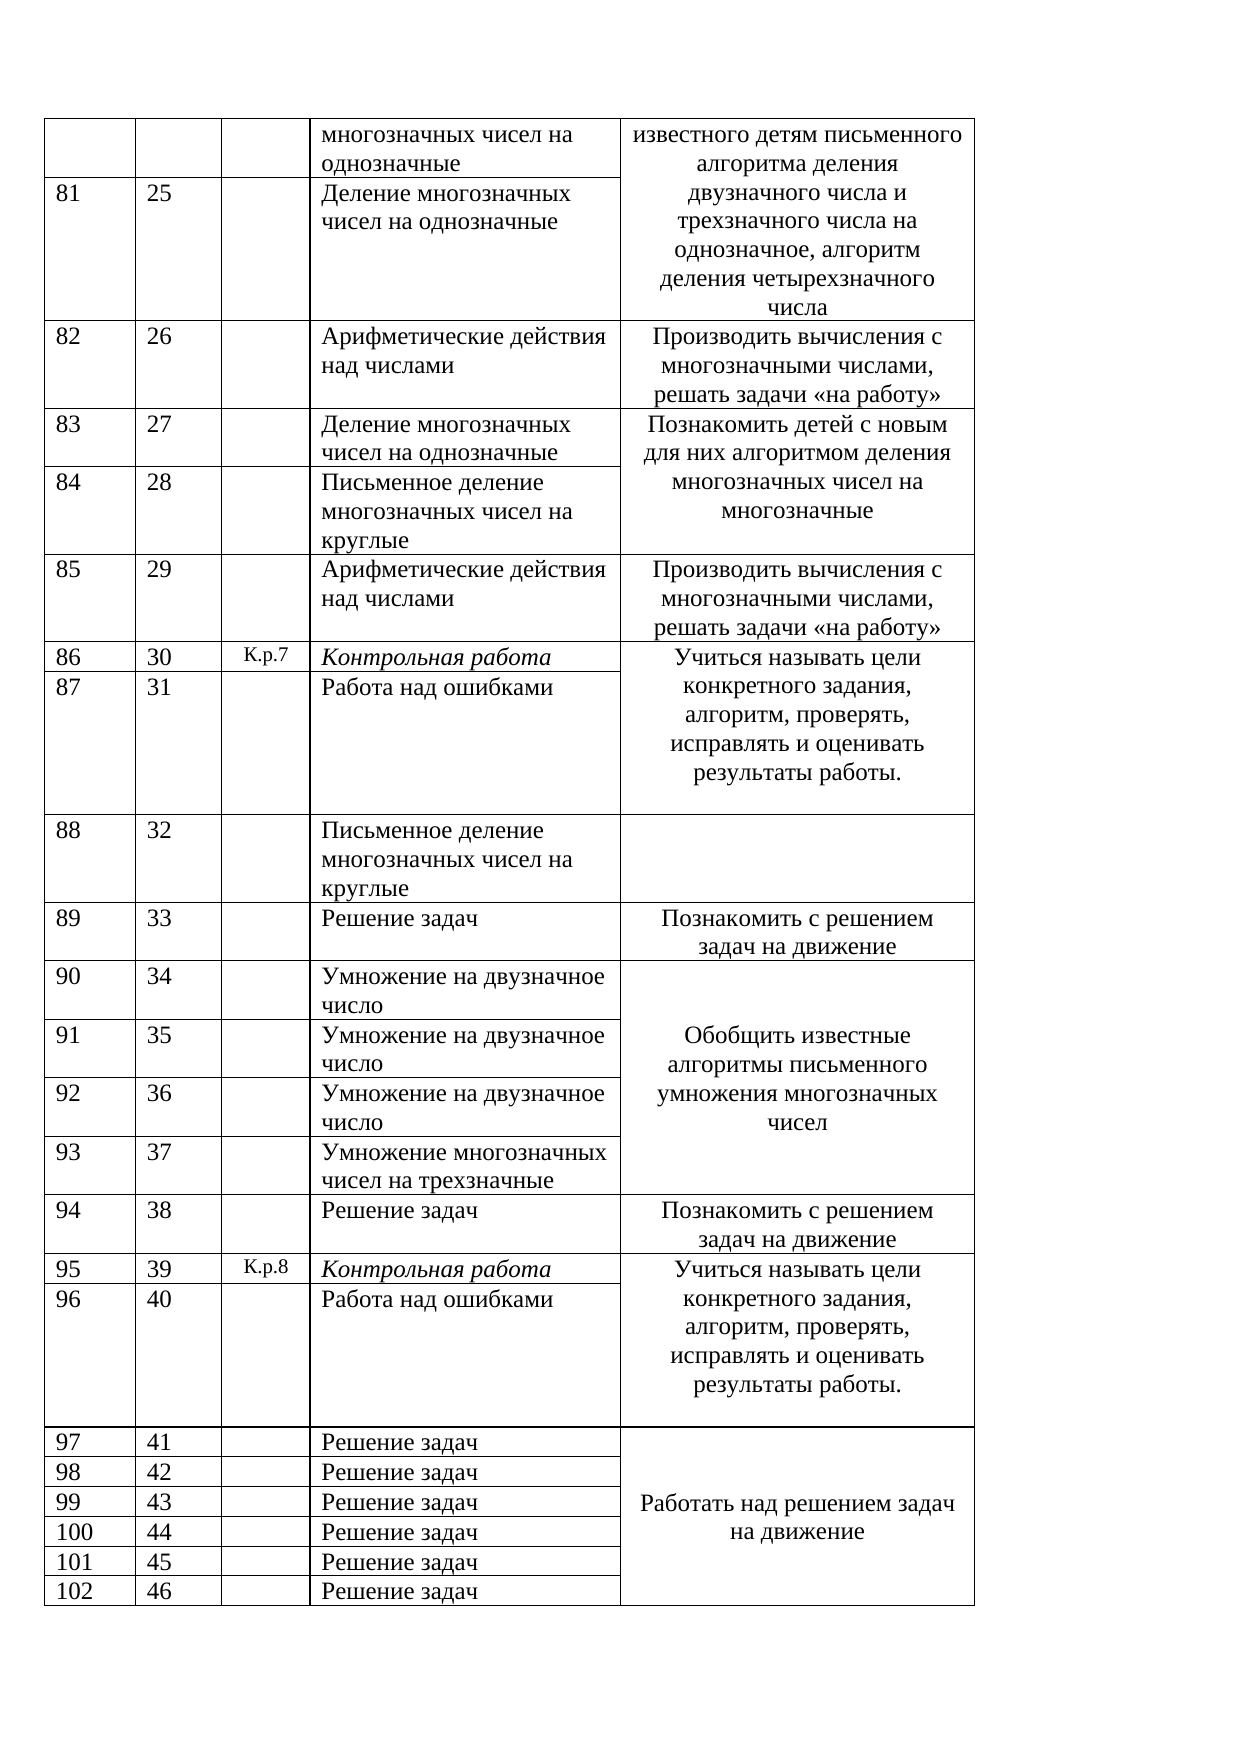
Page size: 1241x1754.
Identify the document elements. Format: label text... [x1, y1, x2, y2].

table_cell [222, 1020, 309, 1077]
table_cell [222, 903, 309, 960]
table_cell 102 [45, 1576, 135, 1605]
table_cell 30 [136, 642, 221, 671]
table_cell 34 [136, 961, 221, 1019]
table_cell Учиться называть цели конкретного задания, алгоритм, проверять, исправлять и оценивать результаты работы. [621, 642, 974, 814]
table_cell Познакомить с решением задач на движение [621, 1195, 974, 1253]
table_cell 87 [45, 672, 135, 814]
table_cell [222, 178, 309, 320]
table_cell [222, 1284, 309, 1426]
table_cell 43 [136, 1487, 221, 1516]
table_cell Работа над ошибками [311, 1284, 620, 1426]
table_cell Работа над ошибками [311, 672, 620, 814]
table_cell 38 [136, 1195, 221, 1253]
table_cell [222, 1078, 309, 1136]
table_cell Познакомить детей с новым для них алгоритмом деления многозначных чисел на многозначные [621, 409, 974, 553]
table_cell 44 [136, 1517, 221, 1546]
table_cell 81 [45, 178, 135, 320]
table_cell 45 [136, 1547, 221, 1575]
table_cell 32 [136, 815, 221, 902]
table_cell Умножение на двузначное число [311, 1020, 620, 1077]
table_cell 90 [45, 961, 135, 1019]
table_cell Умножение на двузначное число [311, 1078, 620, 1136]
table_cell [222, 1487, 309, 1516]
table_cell [222, 672, 309, 814]
table_cell Производить вычисления с многозначными числами, решать задачи «на работу» [621, 555, 974, 641]
table_cell Письменное деление многозначных чисел на круглые [311, 467, 620, 553]
table_cell 42 [136, 1457, 221, 1486]
table_cell Решение задач [311, 1517, 620, 1546]
table_cell 35 [136, 1020, 221, 1077]
table_cell 98 [45, 1457, 135, 1486]
table_cell Письменное деление многозначных чисел на круглые [311, 815, 620, 902]
table_cell Познакомить с решением задач на движение [621, 903, 974, 960]
table_cell [222, 815, 309, 902]
table_cell 83 [45, 409, 135, 466]
table_cell Производить вычисления с многозначными числами, решать задачи «на работу» [621, 321, 974, 408]
table_cell 94 [45, 1195, 135, 1253]
table_cell 96 [45, 1284, 135, 1426]
table_cell Умножение многозначных чисел на трехзначные [311, 1137, 620, 1194]
table_cell 31 [136, 672, 221, 814]
table_cell Решение задач [311, 1487, 620, 1516]
table_cell 80 [45, 119, 135, 177]
table_cell Работать над решением задач на движение [621, 1428, 974, 1605]
table_cell [222, 409, 309, 466]
table_cell 28 [136, 467, 221, 553]
table_cell Контрольная работа [311, 642, 620, 671]
table_cell Решение задач [311, 1547, 620, 1575]
table_cell [621, 815, 974, 902]
table_cell 86 [45, 642, 135, 671]
table_cell 99 [45, 1487, 135, 1516]
table_cell К.р.8 [222, 1254, 309, 1283]
table_cell 46 [136, 1576, 221, 1605]
table_cell [222, 1137, 309, 1194]
table_cell 100 [45, 1517, 135, 1546]
table_cell Деление многозначных чисел на однозначные [311, 409, 620, 466]
table_cell 27 [136, 409, 221, 466]
table_cell Деление многозначных чисел на однозначные [311, 178, 620, 320]
table_cell [222, 1517, 309, 1546]
table_cell [222, 1547, 309, 1575]
table_cell 33 [136, 903, 221, 960]
table_cell Решение задач [311, 1457, 620, 1486]
table_cell 93 [45, 1137, 135, 1194]
table_cell [222, 1195, 309, 1253]
table_cell 89 [45, 903, 135, 960]
table_cell Решение задач [311, 1195, 620, 1253]
table_cell Решение задач [311, 1428, 620, 1456]
table_cell 37 [136, 1137, 221, 1194]
table_cell 26 [136, 321, 221, 408]
table_cell Арифметические действия над числами [311, 321, 620, 408]
table_cell 101 [45, 1547, 135, 1575]
table_cell [222, 321, 309, 408]
table_cell 84 [45, 467, 135, 553]
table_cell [311, 119, 620, 177]
table_cell [222, 1576, 309, 1605]
table_cell Решение задач [311, 903, 620, 960]
table_cell Обобщить известные алгоритмы письменного умножения многозначных чисел [621, 961, 974, 1194]
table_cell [621, 119, 974, 320]
table_cell 29 [136, 555, 221, 641]
table_cell 24 [136, 119, 221, 177]
table_cell 36 [136, 1078, 221, 1136]
table_cell 25 [136, 178, 221, 320]
table_cell [222, 467, 309, 553]
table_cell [621, 1254, 974, 1426]
table_cell 39 [136, 1254, 221, 1283]
table_cell 92 [45, 1078, 135, 1136]
table_cell [222, 1428, 309, 1456]
table_cell Арифметические действия над числами [311, 555, 620, 641]
table_cell 41 [136, 1428, 221, 1456]
table_cell Умножение на двузначное число [311, 961, 620, 1019]
table_cell К.р.7 [222, 642, 309, 671]
table_cell [222, 119, 309, 177]
table_cell [222, 961, 309, 1019]
table_cell 85 [45, 555, 135, 641]
table_cell Решение задач [311, 1576, 620, 1605]
table_cell [222, 555, 309, 641]
table_cell 82 [45, 321, 135, 408]
table_cell 91 [45, 1020, 135, 1077]
table_cell Контрольная работа [311, 1254, 620, 1283]
table_cell [222, 1457, 309, 1486]
table_cell 88 [45, 815, 135, 902]
table_cell 40 [136, 1284, 221, 1426]
table_cell 95 [45, 1254, 135, 1283]
table_cell 97 [45, 1428, 135, 1456]
